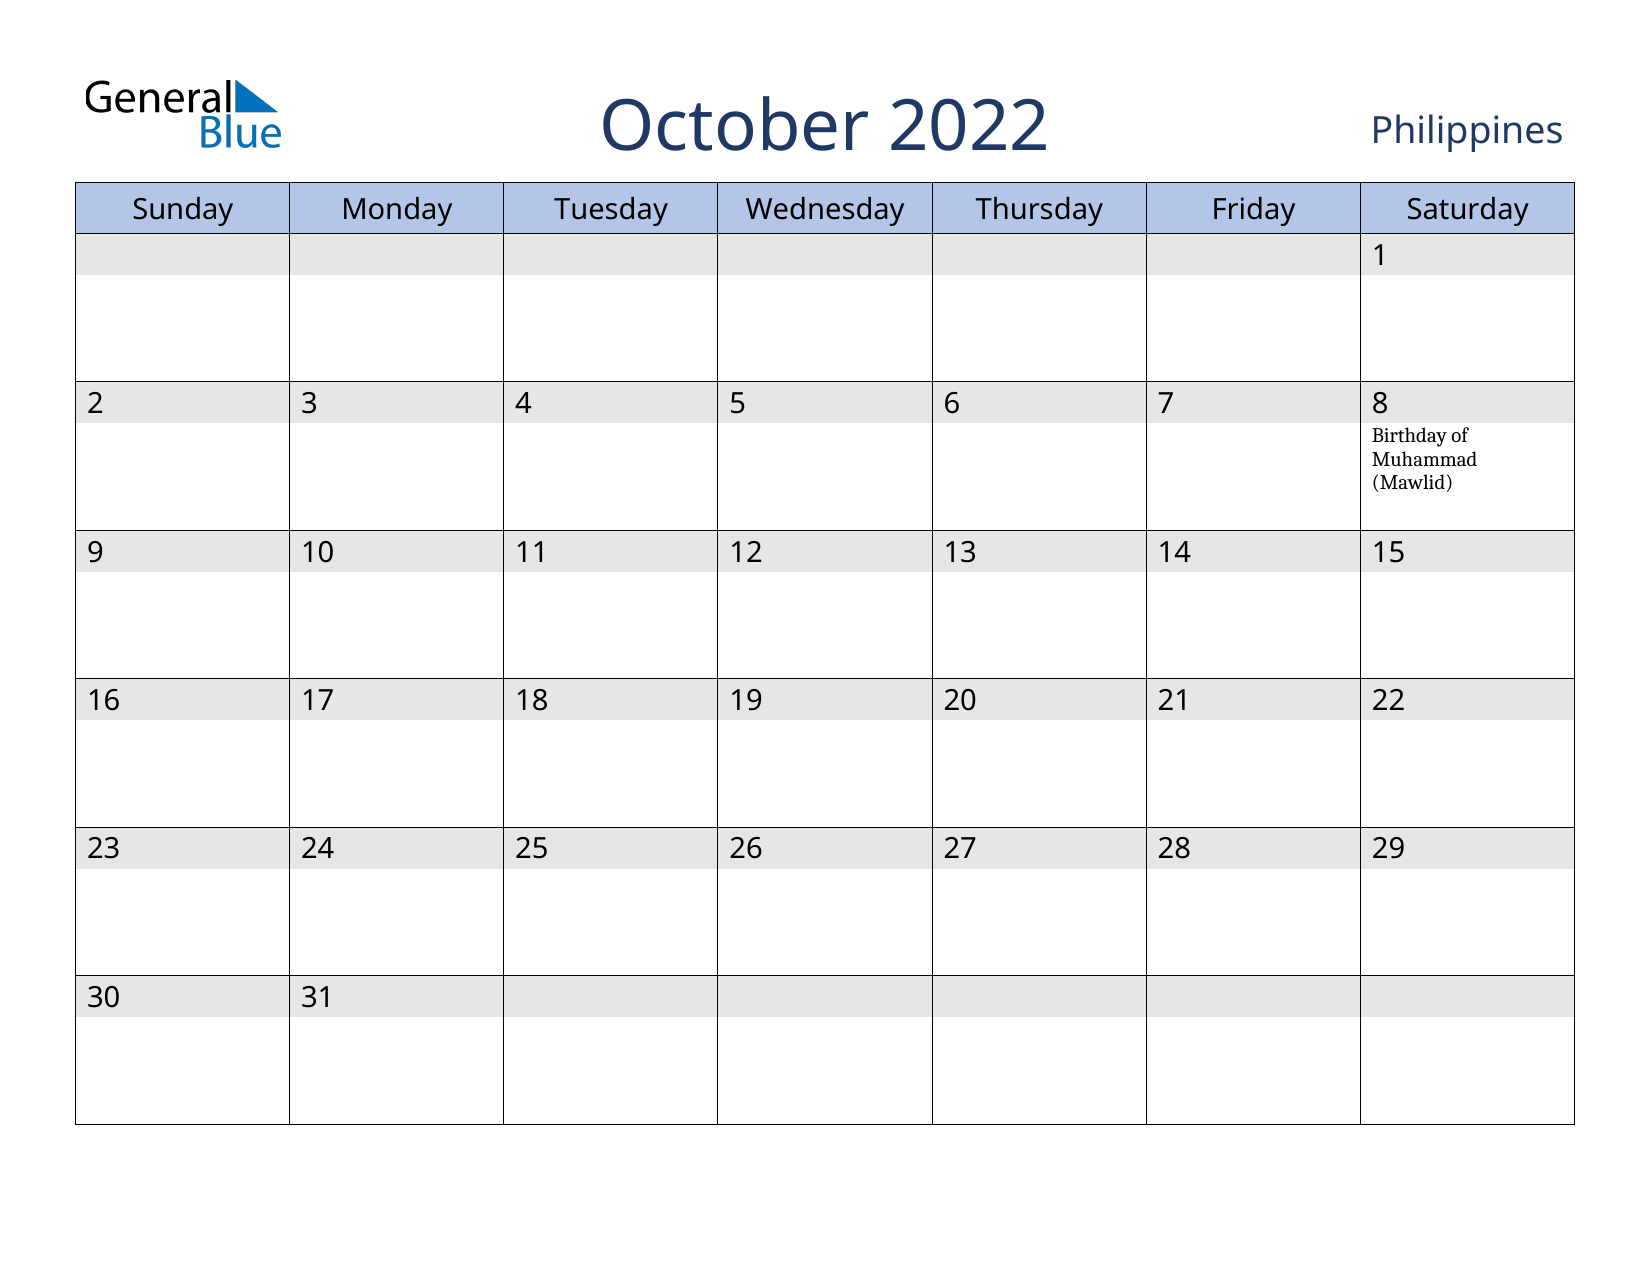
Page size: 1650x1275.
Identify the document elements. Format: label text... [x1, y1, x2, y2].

table_header [76, 75, 503, 182]
table_cell [290, 720, 503, 827]
table_cell Sunday [76, 183, 289, 233]
table_cell 28 [1147, 828, 1360, 869]
table_cell [76, 869, 289, 975]
table_cell 21 [1147, 679, 1360, 720]
table_cell 3 [290, 382, 503, 423]
table_cell [504, 869, 717, 975]
table_cell [933, 1017, 1146, 1123]
table_cell 11 [504, 531, 717, 572]
table_cell Thursday [933, 183, 1146, 233]
table_cell 23 [76, 828, 289, 869]
table_cell 5 [718, 382, 932, 423]
table_cell [1147, 976, 1360, 1017]
table_cell 22 [1361, 679, 1574, 720]
table_cell [1147, 1017, 1360, 1123]
table_cell [290, 234, 503, 275]
table_cell 6 [933, 382, 1146, 423]
table_cell [1147, 275, 1360, 381]
table_cell Monday [290, 183, 503, 233]
table_cell [76, 275, 289, 381]
table_cell 30 [76, 976, 289, 1017]
table_cell [933, 234, 1146, 275]
table_cell [1147, 423, 1360, 530]
table_cell 26 [718, 828, 932, 869]
table_cell 12 [718, 531, 932, 572]
table_cell [504, 234, 717, 275]
table_cell 7 [1147, 382, 1360, 423]
table_cell Friday [1147, 183, 1360, 233]
table_cell Wednesday [718, 183, 932, 233]
table_cell [718, 869, 932, 975]
table_cell [76, 1017, 289, 1123]
picture [86, 80, 281, 148]
table_cell [504, 976, 717, 1017]
table_cell [718, 275, 932, 381]
table_cell 10 [290, 531, 503, 572]
table_cell 17 [290, 679, 503, 720]
table_cell Birthday of Muhammad (Mawlid) [1361, 423, 1574, 530]
table_cell 18 [504, 679, 717, 720]
table_cell [1361, 976, 1574, 1017]
table_cell [76, 423, 289, 530]
table_cell [1147, 720, 1360, 827]
table_cell [933, 423, 1146, 530]
table_cell [1361, 572, 1574, 678]
table_cell Tuesday [504, 183, 717, 233]
table_cell [504, 572, 717, 678]
table_cell [290, 869, 503, 975]
table_cell [1147, 234, 1360, 275]
table_cell 29 [1361, 828, 1574, 869]
table_cell 19 [718, 679, 932, 720]
table_cell 1 [1361, 234, 1574, 275]
table_cell [290, 275, 503, 381]
table_cell 31 [290, 976, 503, 1017]
table_cell [290, 423, 503, 530]
table_cell [718, 1017, 932, 1123]
table_cell [504, 423, 717, 530]
table_header October 2022 [504, 75, 1146, 182]
table_cell [290, 572, 503, 678]
table_cell [76, 572, 289, 678]
table_cell 24 [290, 828, 503, 869]
table_cell [718, 976, 932, 1017]
table_cell [933, 720, 1146, 827]
table_cell [76, 234, 289, 275]
table_cell [718, 234, 932, 275]
table_cell [933, 976, 1146, 1017]
table_cell [504, 275, 717, 381]
table_cell [1361, 275, 1574, 381]
table_cell [504, 720, 717, 827]
table_cell [718, 720, 932, 827]
table_cell 20 [933, 679, 1146, 720]
table_cell 15 [1361, 531, 1574, 572]
table_cell 25 [504, 828, 717, 869]
table_cell [933, 275, 1146, 381]
table_cell 27 [933, 828, 1146, 869]
table_cell [504, 1017, 717, 1123]
table_cell 8 [1361, 382, 1574, 423]
table_cell 9 [76, 531, 289, 572]
table_cell [76, 720, 289, 827]
table_header Philippines [1146, 75, 1574, 182]
table_cell 14 [1147, 531, 1360, 572]
table_cell 4 [504, 382, 717, 423]
table_cell [718, 572, 932, 678]
table_cell 16 [76, 679, 289, 720]
table_cell [933, 572, 1146, 678]
table_cell [1147, 572, 1360, 678]
table_cell [1147, 869, 1360, 975]
table_cell [290, 1017, 503, 1123]
table_cell [1361, 720, 1574, 827]
table_cell 13 [933, 531, 1146, 572]
table_cell [1361, 1017, 1574, 1123]
table_cell 2 [76, 382, 289, 423]
table_cell [933, 869, 1146, 975]
table_cell Saturday [1361, 183, 1574, 233]
table_cell [1361, 869, 1574, 975]
table_cell [718, 423, 932, 530]
